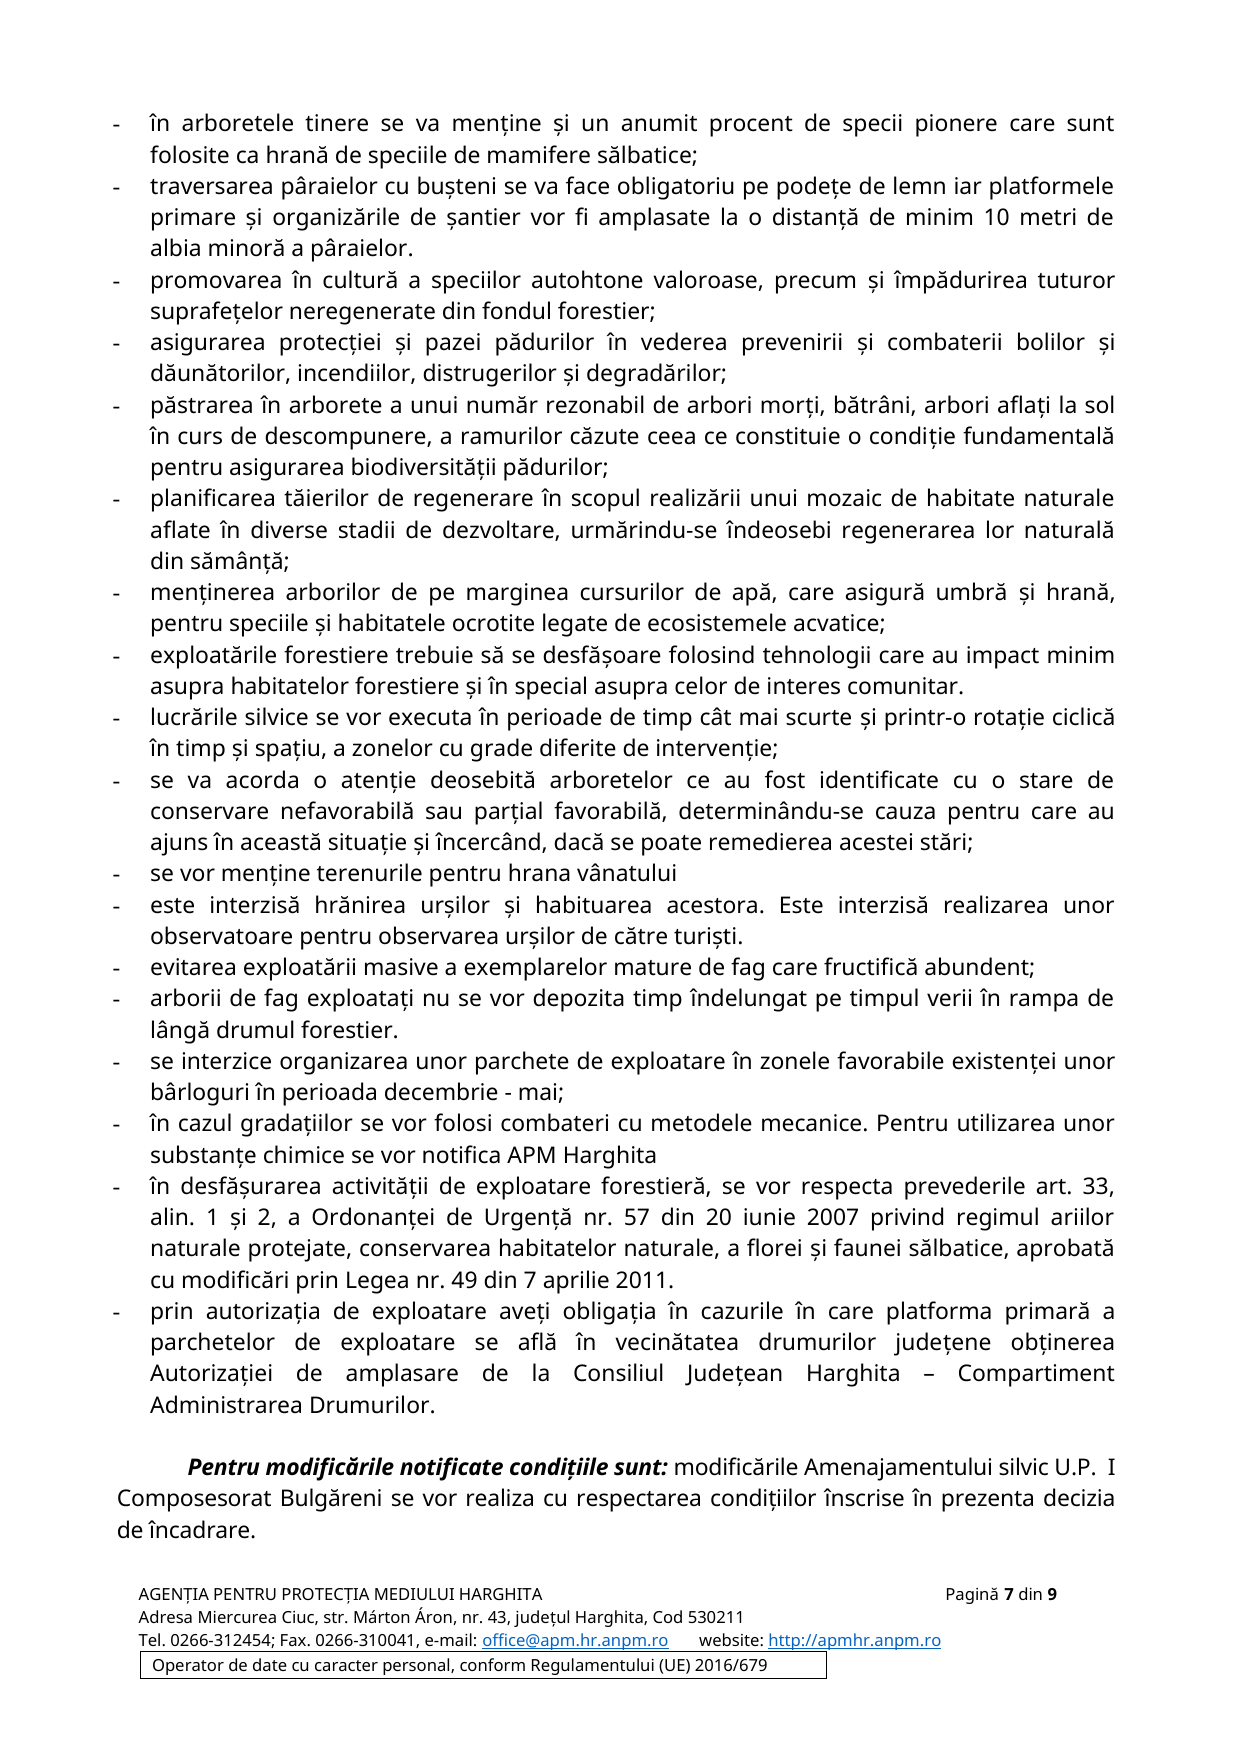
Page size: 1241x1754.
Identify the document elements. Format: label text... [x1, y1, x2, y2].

list arborii de fag exploataţi nu se vor depozita timp îndelungat pe timpul verii în rampa de lângă drumul forestier. [112, 982, 1116, 1045]
list planificarea tăierilor de regenerare în scopul realizării unui mozaic de habitate naturale aflate în diverse stadii de dezvoltare, urmărindu-se îndeosebi regenerarea lor naturală din sămânţă; [112, 482, 1116, 576]
text Pentru modificările notificate condițiile sunt: modificările Amenajamentului silvic U.P. I Composesorat Bulgăreni se vor realiza cu respectarea condițiilor înscrise în prezenta decizia de încadrare. [117, 1451, 1116, 1545]
list în desfăşurarea activităţii de exploatare forestieră, se vor respecta prevederile art. 33, alin. 1 şi 2, a Ordonanţei de Urgenţă nr. 57 din 20 iunie 2007 privind regimul ariilor naturale protejate, conservarea habitatelor naturale, a florei şi faunei sălbatice, aprobată cu modificări prin Legea nr. 49 din 7 aprilie 2011. [112, 1170, 1116, 1295]
list se vor menţine terenurile pentru hrana vânatului [112, 857, 1116, 889]
list traversarea pâraielor cu bușteni se va face obligatoriu pe podețe de lemn iar platformele primare și organizările de șantier vor fi amplasate la o distanță de minim 10 metri de albia minoră a pâraielor. [112, 170, 1116, 264]
list menţinerea arborilor de pe marginea cursurilor de apă, care asigură umbră şi hrană, pentru speciile şi habitatele ocrotite legate de ecosistemele acvatice; [112, 576, 1116, 639]
list prin autorizația de exploatare aveți obligaţia în cazurile în care platforma primară a parchetelor de exploatare se află în vecinătatea drumurilor judeţene obţinerea Autorizaţiei de amplasare de la Consiliul Judeţean Harghita – Compartiment Administrarea Drumurilor. [112, 1295, 1116, 1420]
list în cazul gradațiilor se vor folosi combateri cu metodele mecanice. Pentru utilizarea unor substanțe chimice se vor notifica APM Harghita [112, 1107, 1116, 1170]
list exploatările forestiere trebuie să se desfăşoare folosind tehnologii care au impact minim asupra habitatelor forestiere şi în special asupra celor de interes comunitar. [112, 639, 1116, 701]
list evitarea exploatării masive a exemplarelor mature de fag care fructifică abundent; [112, 951, 1116, 982]
list păstrarea în arborete a unui număr rezonabil de arbori morţi, bătrâni, arbori aflaţi la sol în curs de descompunere, a ramurilor căzute ceea ce constituie o condiţie fundamentală pentru asigurarea biodiversităţii pădurilor; [112, 389, 1116, 482]
list asigurarea protecţiei şi pazei pădurilor în vederea prevenirii şi combaterii bolilor şi dăunătorilor, incendiilor, distrugerilor şi degradărilor; [112, 326, 1116, 389]
list este interzisă hrănirea urșilor și habituarea acestora. Este interzisă realizarea unor observatoare pentru observarea urșilor de către turiști. [112, 889, 1116, 951]
list se va acorda o atenţie deosebită arboretelor ce au fost identificate cu o stare de conservare nefavorabilă sau parţial favorabilă, determinându-se cauza pentru care au ajuns în această situaţie şi încercând, dacă se poate remedierea acestei stări; [112, 764, 1116, 857]
list lucrările silvice se vor executa în perioade de timp cât mai scurte şi printr-o rotaţie ciclică în timp şi spaţiu, a zonelor cu grade diferite de intervenţie; [112, 701, 1116, 764]
list se interzice organizarea unor parchete de exploatare în zonele favorabile existenţei unor bârloguri în perioada decembrie - mai; [112, 1045, 1116, 1107]
list în arboretele tinere se va menţine şi un anumit procent de specii pionere care sunt folosite ca hrană de speciile de mamifere sălbatice; [112, 107, 1116, 170]
list promovarea în cultură a speciilor autohtone valoroase, precum şi împădurirea tuturor suprafeţelor neregenerate din fondul forestier; [112, 264, 1116, 326]
